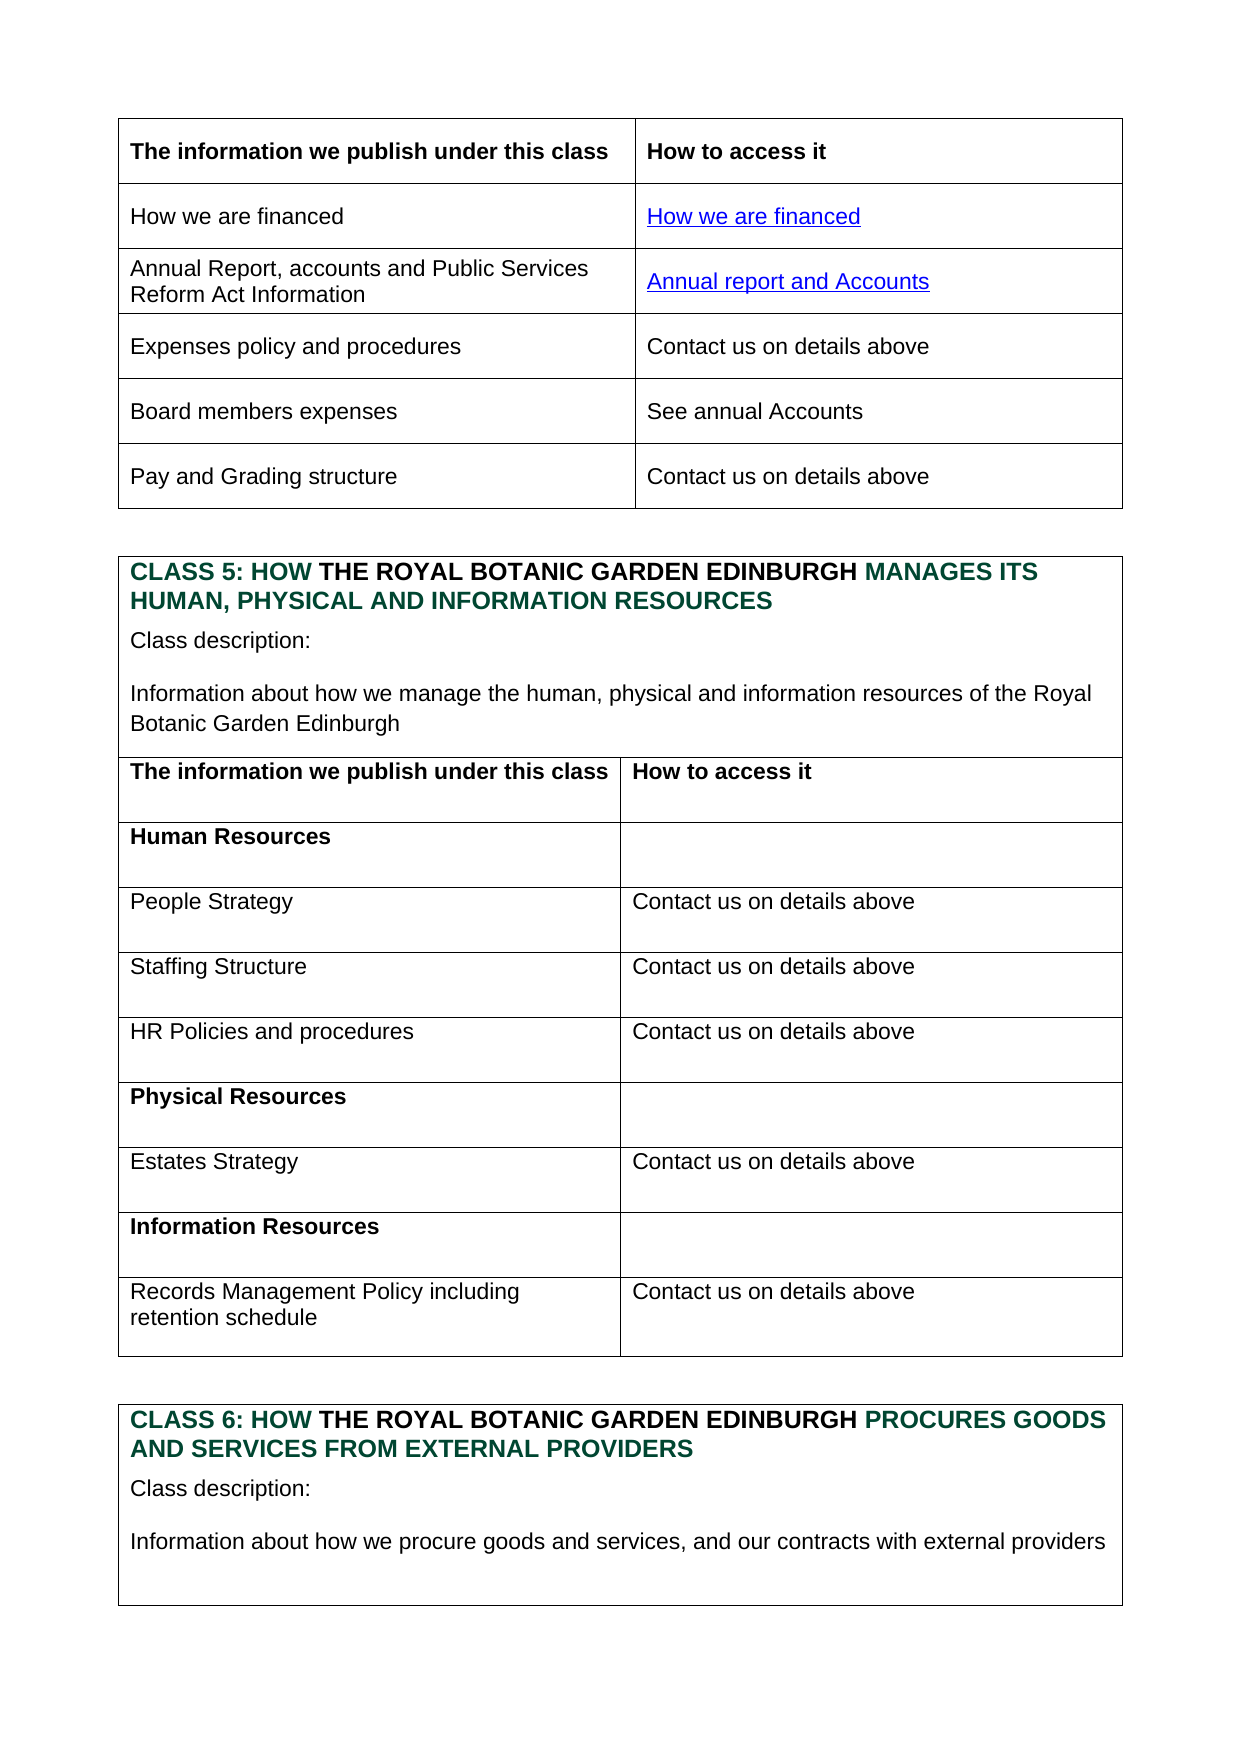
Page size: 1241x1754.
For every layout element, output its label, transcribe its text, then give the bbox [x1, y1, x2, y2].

table_cell Human Resources [119, 823, 620, 887]
table_cell [621, 1213, 1122, 1277]
table_cell Staffing Structure [119, 953, 620, 1017]
table_cell [621, 1083, 1122, 1147]
table_cell How to access it [621, 758, 1122, 822]
table_cell The information we publish under this class [119, 758, 620, 822]
table_cell Contact us on details above [621, 1278, 1122, 1356]
table_header CLASS 5: HOW THE ROYAL BOTANIC GARDEN EDINBURGH MANAGES ITS HUMAN, PHYSICAL AND INFORMATION RESOURCES Class description: Information about how we manage the human, physical and information resources of the Royal Botanic Garden Edinburgh [119, 557, 1122, 757]
table_cell Contact us on details above [621, 1148, 1122, 1212]
table_cell Records Management Policy including retention schedule [119, 1278, 620, 1356]
table_header CLASS 6: HOW THE ROYAL BOTANIC GARDEN EDINBURGH PROCURES GOODS AND SERVICES FROM EXTERNAL PROVIDERS Class description: Information about how we procure goods and services, and our contracts with external providers [119, 1405, 1122, 1605]
table_cell People Strategy [119, 888, 620, 952]
table_cell The information we publish under this class [119, 119, 635, 183]
table_cell Contact us on details above [636, 444, 1122, 508]
table_cell Contact us on details above [621, 1018, 1122, 1082]
table_cell Pay and Grading structure [119, 444, 635, 508]
table_cell Contact us on details above [621, 888, 1122, 952]
table_cell HR Policies and procedures [119, 1018, 620, 1082]
table_cell Board members expenses [119, 379, 635, 443]
table_cell Contact us on details above [636, 314, 1122, 378]
table_cell Information Resources [119, 1213, 620, 1277]
table_cell Annual Report, accounts and Public Services Reform Act Information [119, 249, 635, 313]
table_cell See annual Accounts [636, 379, 1122, 443]
table_cell How we are financed [119, 184, 635, 248]
table_cell Annual report and Accounts [636, 249, 1122, 313]
table_cell [621, 823, 1122, 887]
table_cell Physical Resources [119, 1083, 620, 1147]
table_cell Expenses policy and procedures [119, 314, 635, 378]
table_cell Estates Strategy [119, 1148, 620, 1212]
table_cell How we are financed [636, 184, 1122, 248]
table_cell Contact us on details above [621, 953, 1122, 1017]
table_cell How to access it [636, 119, 1122, 183]
